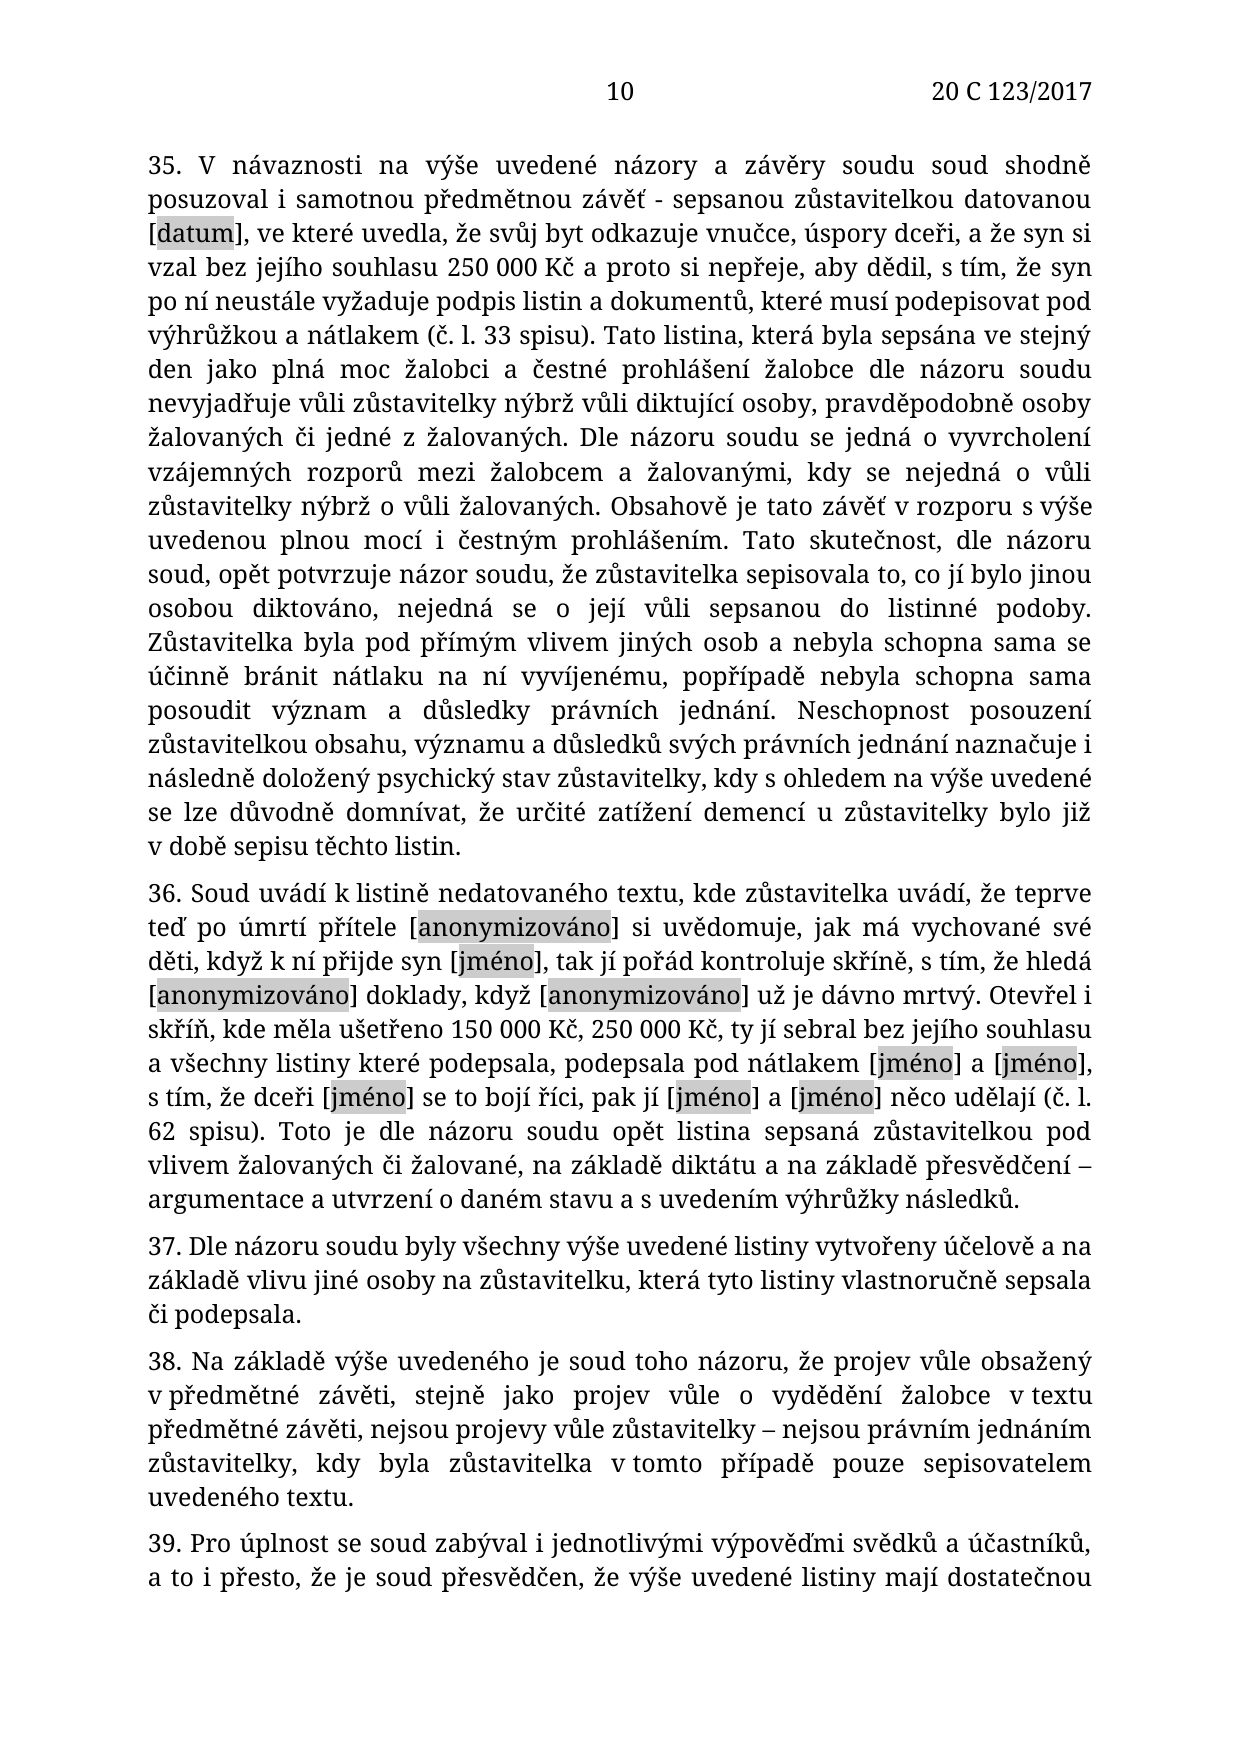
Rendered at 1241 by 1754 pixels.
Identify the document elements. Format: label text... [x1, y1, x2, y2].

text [148, 1526, 1093, 1594]
text 38. Na základě výše uvedeného je soud toho názoru, že projev vůle obsažený v předmětné závěti, stejně jako projev vůle o vydědění žalobce v textu předmětné závěti, nejsou projevy vůle zůstavitelky – nejsou právním jednáním zůstavitelky, kdy byla zůstavitelka v tomto případě pouze sepisovatelem uvedeného textu. [148, 1343, 1093, 1513]
text 35. V návaznosti na výše uvedené názory a závěry soudu soud shodně posuzoval i samotnou předmětnou závěť - sepsanou zůstavitelkou datovanou [datum], ve které uvedla, že svůj byt odkazuje vnučce, úspory dceři, a že syn si vzal bez jejího souhlasu 250 000 Kč a proto si nepřeje, aby dědil, s tím, že syn po ní neustále vyžaduje podpis listin a dokumentů, které musí podepisovat pod výhrůžkou a nátlakem (č. l. 33 spisu). Tato listina, která byla sepsána ve stejný den jako plná moc žalobci a čestné prohlášení žalobce dle názoru soudu nevyjadřuje vůli zůstavitelky nýbrž vůli diktující osoby, pravděpodobně osoby žalovaných či jedné z žalovaných. Dle názoru soudu se jedná o vyvrcholení vzájemných rozporů mezi žalobcem a žalovanými, kdy se nejedná o vůli zůstavitelky nýbrž o vůli žalovaných. Obsahově je tato závěť v rozporu s výše uvedenou plnou mocí i čestným prohlášením. Tato skutečnost, dle názoru soud, opět potvrzuje názor soudu, že zůstavitelka sepisovala to, co jí bylo jinou osobou diktováno, nejedná se o její vůli sepsanou do listinné podoby. Zůstavitelka byla pod přímým vlivem jiných osob a nebyla schopna sama se účinně bránit nátlaku na ní vyvíjenému, popřípadě nebyla schopna sama posoudit význam a důsledky právních jednání. Neschopnost posouzení zůstavitelkou obsahu, významu a důsledků svých právních jednání naznačuje i následně doložený psychický stav zůstavitelky, kdy s ohledem na výše uvedené se lze důvodně domnívat, že určité zatížení demencí u zůstavitelky bylo již v době sepisu těchto listin. [148, 148, 1093, 863]
text 37. Dle názoru soudu byly všechny výše uvedené listiny vytvořeny účelově a na základě vlivu jiné osoby na zůstavitelku, která tyto listiny vlastnoručně sepsala či podepsala. [148, 1228, 1093, 1331]
text 36. Soud uvádí k listině nedatovaného textu, kde zůstavitelka uvádí, že teprve teď po úmrtí přítele [anonymizováno] si uvědomuje, jak má vychované své děti, když k ní přijde syn [jméno], tak jí pořád kontroluje skříně, s tím, že hledá [anonymizováno] doklady, když [anonymizováno] už je dávno mrtvý. Otevřel i skříň, kde měla ušetřeno 150 000 Kč, 250 000 Kč, ty jí sebral bez jejího souhlasu a všechny listiny které podepsala, podepsala pod nátlakem [jméno] a [jméno], s tím, že dceři [jméno] se to bojí říci, pak jí [jméno] a [jméno] něco udělají (č. l. 62 spisu). Toto je dle názoru soudu opět listina sepsaná zůstavitelkou pod vlivem žalovaných či žalované, na základě diktátu a na základě přesvědčení – argumentace a utvrzení o daném stavu a s uvedením výhrůžky následků. [148, 875, 1093, 1216]
